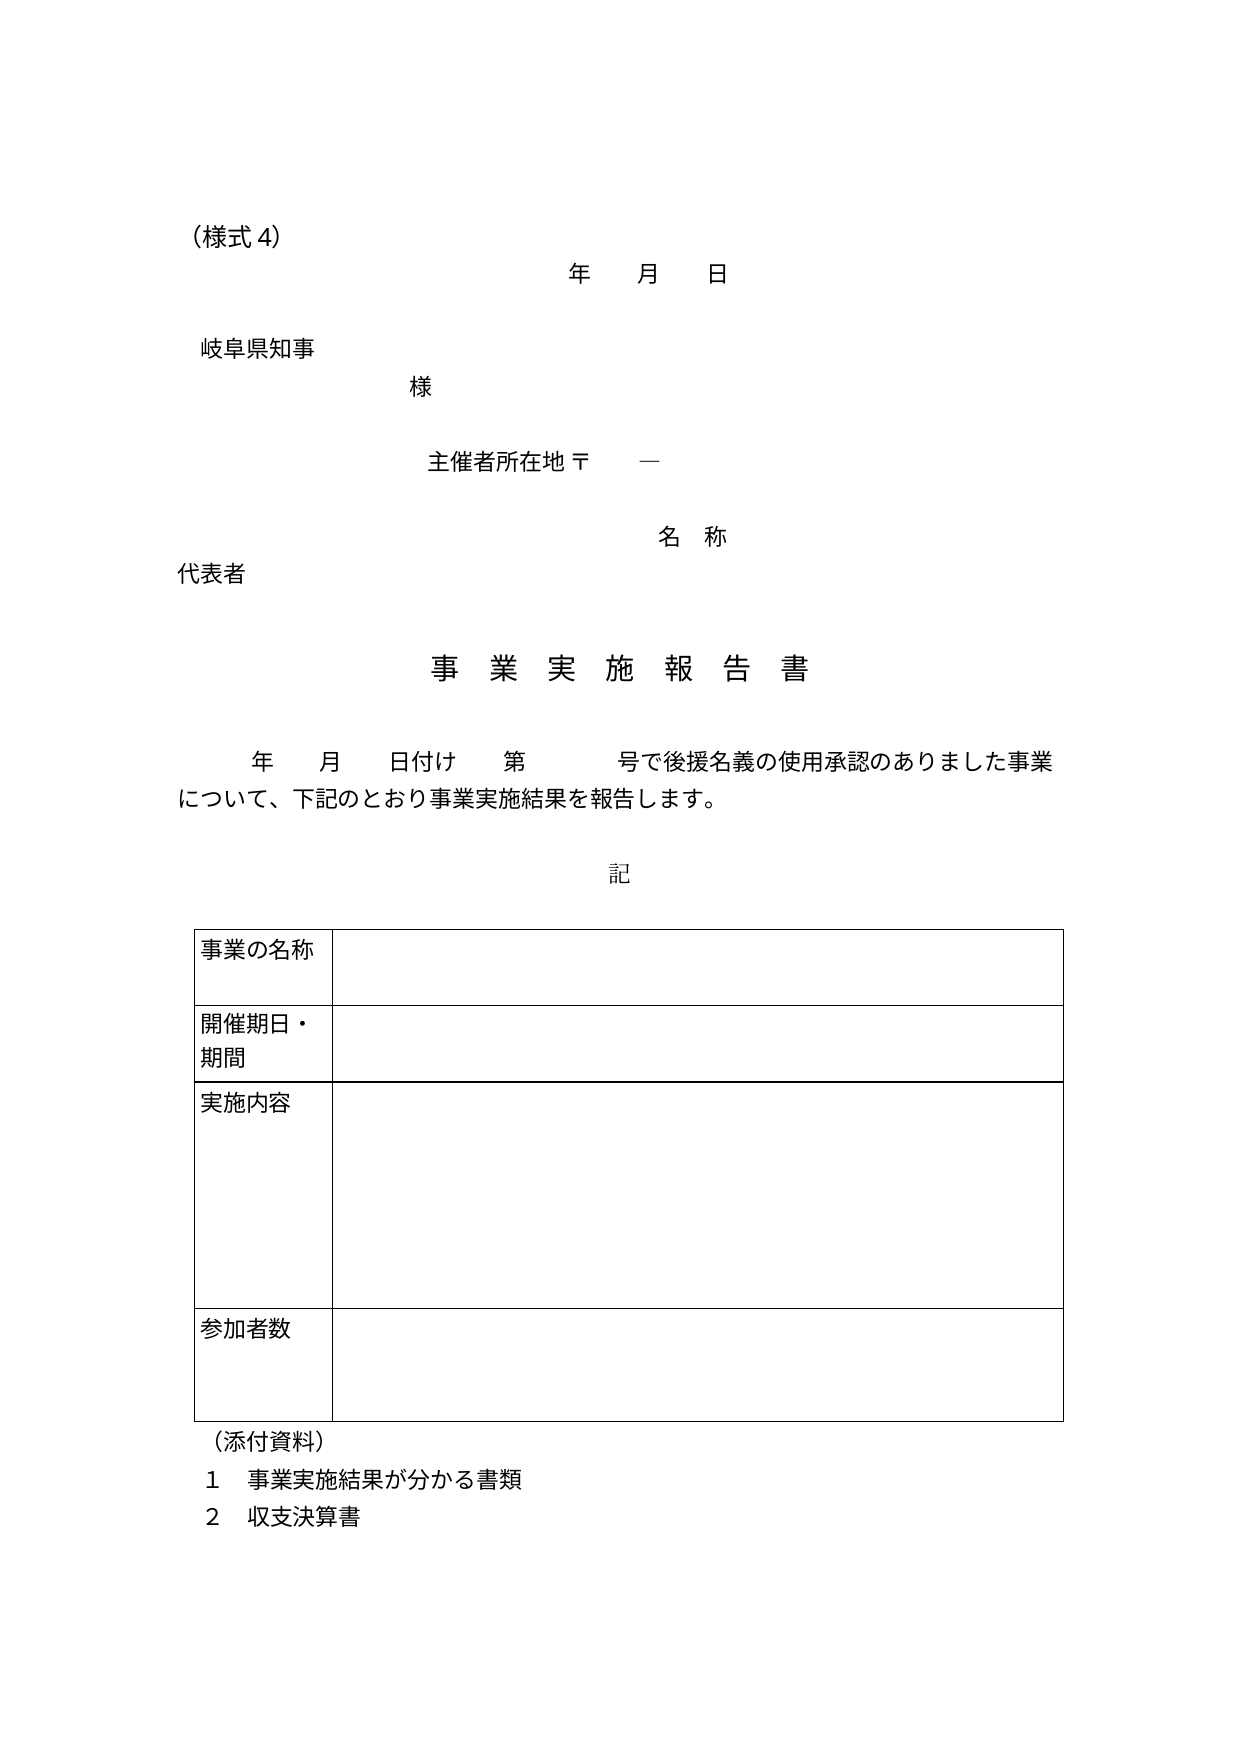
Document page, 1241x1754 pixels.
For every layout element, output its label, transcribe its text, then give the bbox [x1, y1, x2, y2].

table_cell 開催期日・期間 [195, 1006, 332, 1081]
text 事 業 実 施 報 告 書 [177, 629, 1063, 704]
text 岐阜県知事 [177, 329, 1063, 367]
text 主催者所在地 〒 ― [177, 442, 1063, 479]
text 年 月 日付け 第 号で後援名義の使用承認のありました事業について、下記のとおり事業実施結果を報告します。 [177, 742, 1063, 817]
table_cell [333, 1006, 1063, 1081]
subtitle 記 [177, 854, 1063, 892]
text （添付資料） [177, 1422, 1063, 1459]
table_header [333, 930, 1063, 1005]
text （様式4） [177, 217, 1063, 254]
table_cell 実施内容 [195, 1083, 332, 1307]
text １ 事業実施結果が分かる書類 [177, 1459, 1063, 1497]
text 様 [177, 367, 1063, 404]
table_header 事業の名称 [195, 930, 332, 1005]
table_cell 参加者数 [195, 1309, 332, 1421]
text 年 月 日 [177, 254, 1063, 292]
text 名 称 代表者 [177, 517, 1063, 592]
table_cell [333, 1083, 1063, 1307]
text ２ 収支決算書 [177, 1497, 1063, 1534]
table_cell [333, 1309, 1063, 1421]
